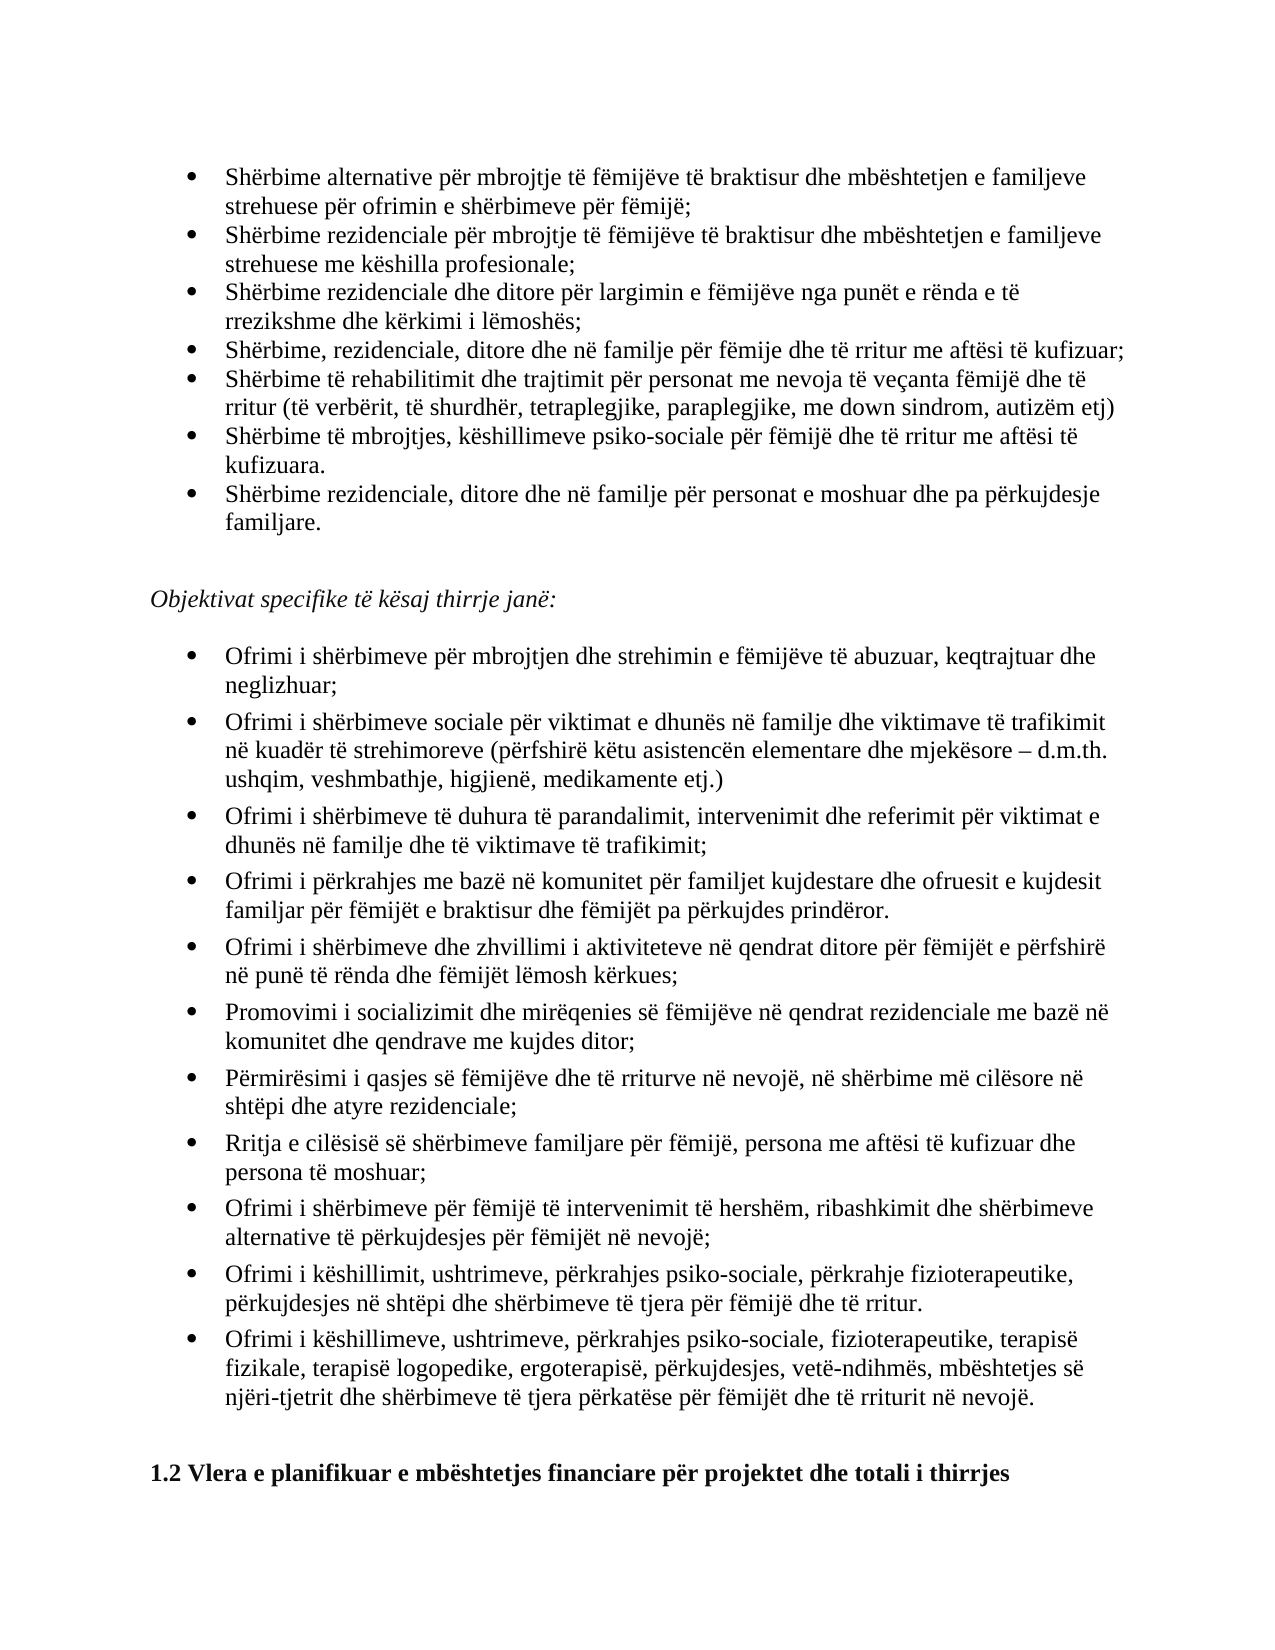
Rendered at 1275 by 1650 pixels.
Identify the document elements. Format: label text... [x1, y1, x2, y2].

list Ofrimi i këshillimit, ushtrimeve, përkrahjes psiko-sociale, përkrahje fizioterapeutike, përkujdesjes në shtëpi dhe shërbimeve të tjera për fëmijë dhe të rritur. [187, 1259, 1125, 1316]
list Ofrimi i shërbimeve për mbrojtjen dhe strehimin e fëmijëve të abuzuar, keqtrajtuar dhe neglizhuar; [187, 641, 1125, 699]
list Shërbime rezidenciale për mbrojtje të fëmijëve të braktisur dhe mbështetjen e familjeve strehuese me këshilla profesionale; [187, 220, 1125, 277]
list Ofrimi i shërbimeve sociale për viktimat e dhunës në familje dhe viktimave të trafikimit në kuadër të strehimoreve (përfshirë këtu asistencën elementare dhe mjekësore – d.m.th. ushqim, veshmbathje, higjienë, medikamente etj.) [187, 707, 1125, 793]
list Ofrimi i shërbimeve për fëmijë të intervenimit të hershëm, ribashkimit dhe shërbimeve alternative të përkujdesjes për fëmijët në nevojë; [187, 1193, 1125, 1251]
list Shërbime, rezidenciale, ditore dhe në familje për fëmije dhe të rritur me aftësi të kufizuar; [187, 335, 1125, 364]
list Shërbime rezidenciale dhe ditore për largimin e fëmijëve nga punët e rënda e të rrezikshme dhe kërkimi i lëmoshës; [187, 277, 1125, 335]
list Përmirësimi i qasjes së fëmijëve dhe të rriturve në nevojë, në shërbime më cilësore në shtëpi dhe atyre rezidenciale; [187, 1063, 1125, 1120]
list Shërbime rezidenciale, ditore dhe në familje për personat e moshuar dhe pa përkujdesje familjare. [187, 479, 1125, 536]
list Promovimi i socializimit dhe mirëqenies së fëmijëve në qendrat rezidenciale me bazë në komunitet dhe qendrave me kujdes ditor; [187, 997, 1125, 1055]
list Shërbime të rehabilitimit dhe trajtimit për personat me nevoja të veçanta fëmijë dhe të rritur (të verbërit, të shurdhër, tetraplegjike, paraplegjike, me down sindrom, autizëm etj) [187, 364, 1125, 421]
list Shërbime të mbrojtjes, këshillimeve psiko-sociale për fëmijë dhe të rritur me aftësi të kufizuara. [187, 421, 1125, 479]
list Ofrimi i përkrahjes me bazë në komunitet për familjet kujdestare dhe ofruesit e kujdesit familjar për fëmijët e braktisur dhe fëmijët pa përkujdes prindëror. [187, 866, 1125, 924]
list Ofrimi i këshillimeve, ushtrimeve, përkrahjes psiko-sociale, fizioterapeutike, terapisë fizikale, terapisë logopedike, ergoterapisë, përkujdesjes, vetë-ndihmës, mbështetjes së njëri-tjetrit dhe shërbimeve të tjera përkatëse për fëmijët dhe të rriturit në nevojë. [187, 1324, 1125, 1411]
list Ofrimi i shërbimeve të duhura të parandalimit, intervenimit dhe referimit për viktimat e dhunës në familje dhe të viktimave të trafikimit; [187, 801, 1125, 858]
text 1.2 Vlera e planifikuar e mbështetjes financiare për projektet dhe totali i thirrjes [150, 1458, 1125, 1487]
list Rritja e cilësisë së shërbimeve familjare për fëmijë, persona me aftësi të kufizuar dhe persona të moshuar; [187, 1128, 1125, 1186]
list Ofrimi i shërbimeve dhe zhvillimi i aktiviteteve në qendrat ditore për fëmijët e përfshirë në punë të rënda dhe fëmijët lëmosh kërkues; [187, 932, 1125, 989]
list Shërbime alternative për mbrojtje të fëmijëve të braktisur dhe mbështetjen e familjeve strehuese për ofrimin e shërbimeve për fëmijë; [187, 162, 1125, 220]
text Objektivat specifike të kësaj thirrje janë: [150, 584, 1125, 613]
